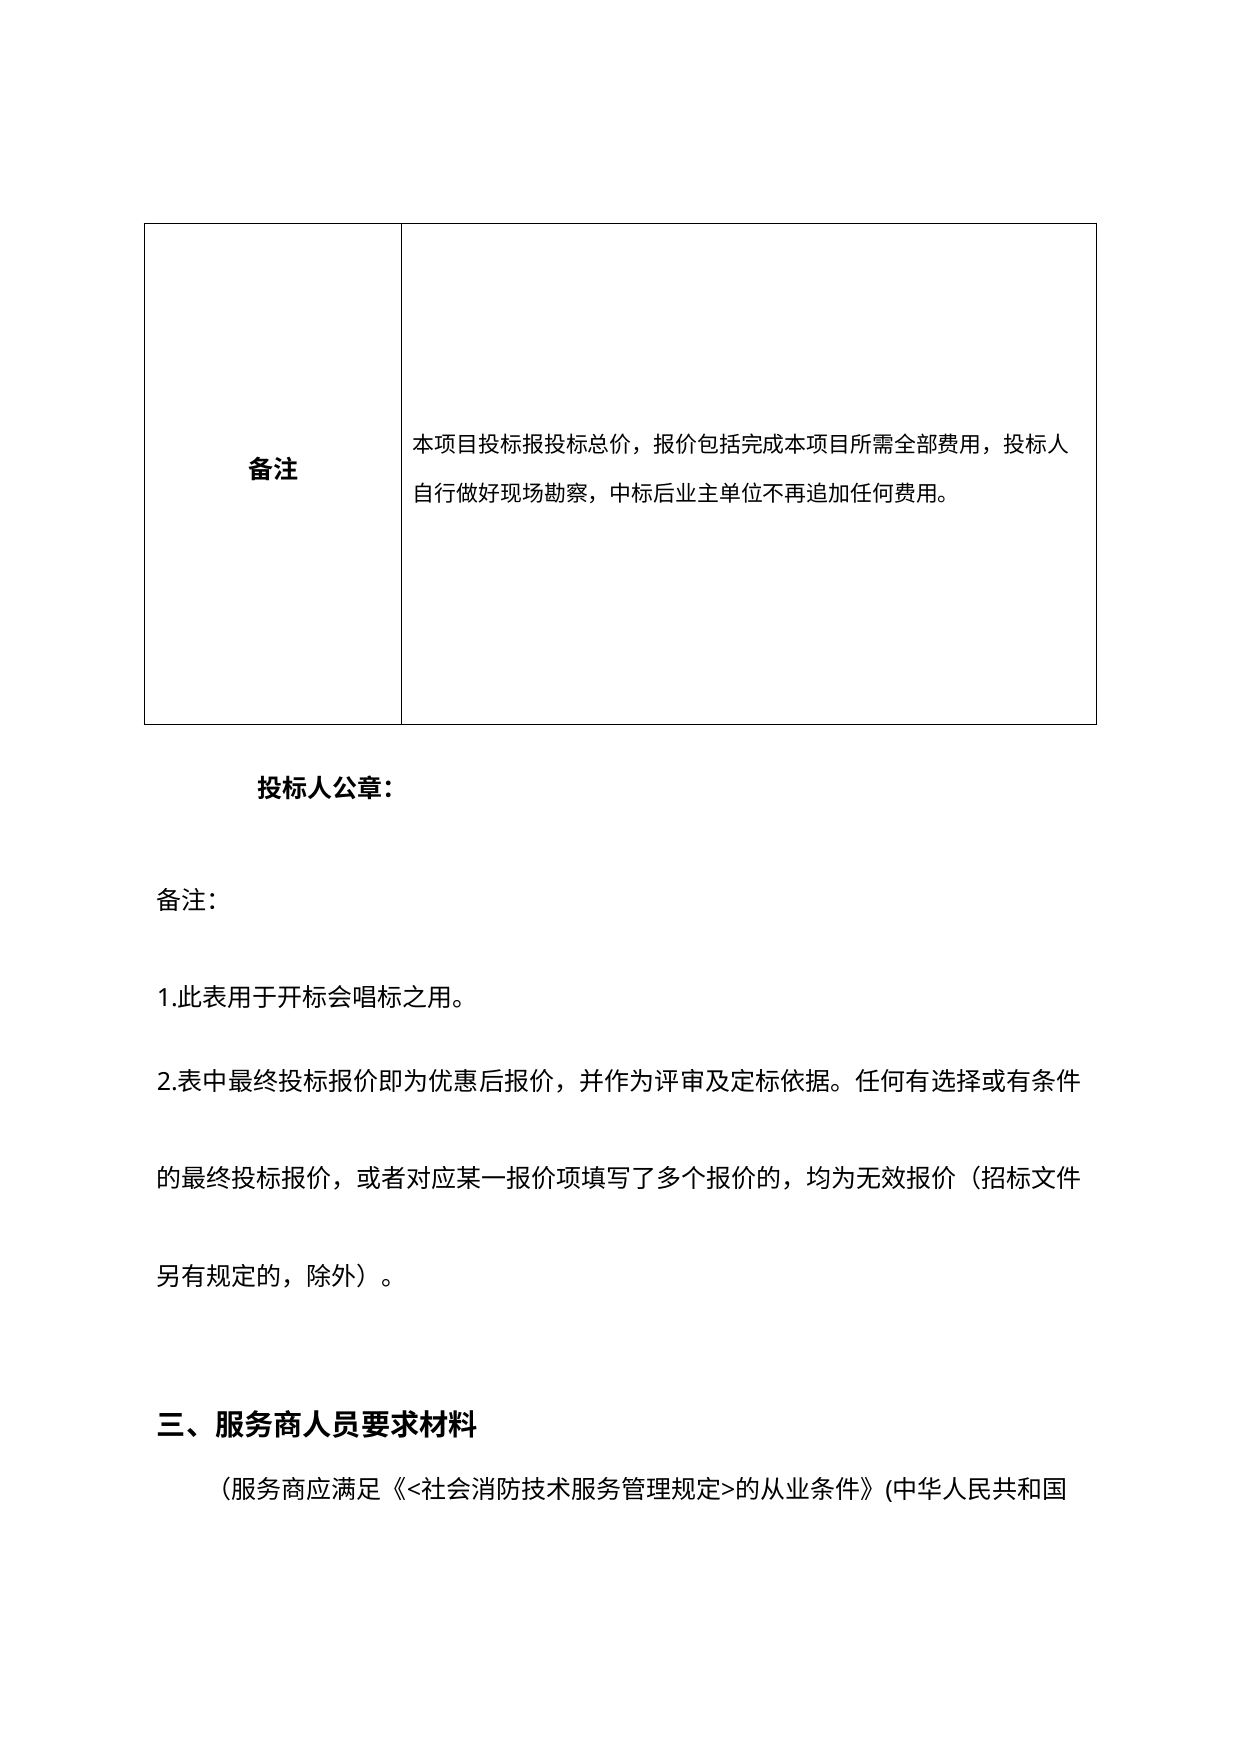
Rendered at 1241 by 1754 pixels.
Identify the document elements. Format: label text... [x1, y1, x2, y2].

text 2.表中最终投标报价即为优惠后报价，并作为评审及定标依据。任何有选择或有条件的最终投标报价，或者对应某一报价项填写了多个报价的，均为无效报价（招标文件另有规定的，除外）。 [157, 1047, 1084, 1307]
table_cell 备注 [145, 224, 401, 723]
table_cell 本项目投标报投标总价，报价包括完成本项目所需全部费用，投标人自行做好现场勘察，中标后业主单位不再追加任何费用。 [402, 224, 1096, 723]
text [157, 1455, 1084, 1520]
text 投标人公章： [157, 754, 1084, 819]
text 备注： 1.此表用于开标会唱标之用。 [157, 866, 1084, 1028]
text 三、服务商人员要求材料 [157, 1390, 1084, 1455]
